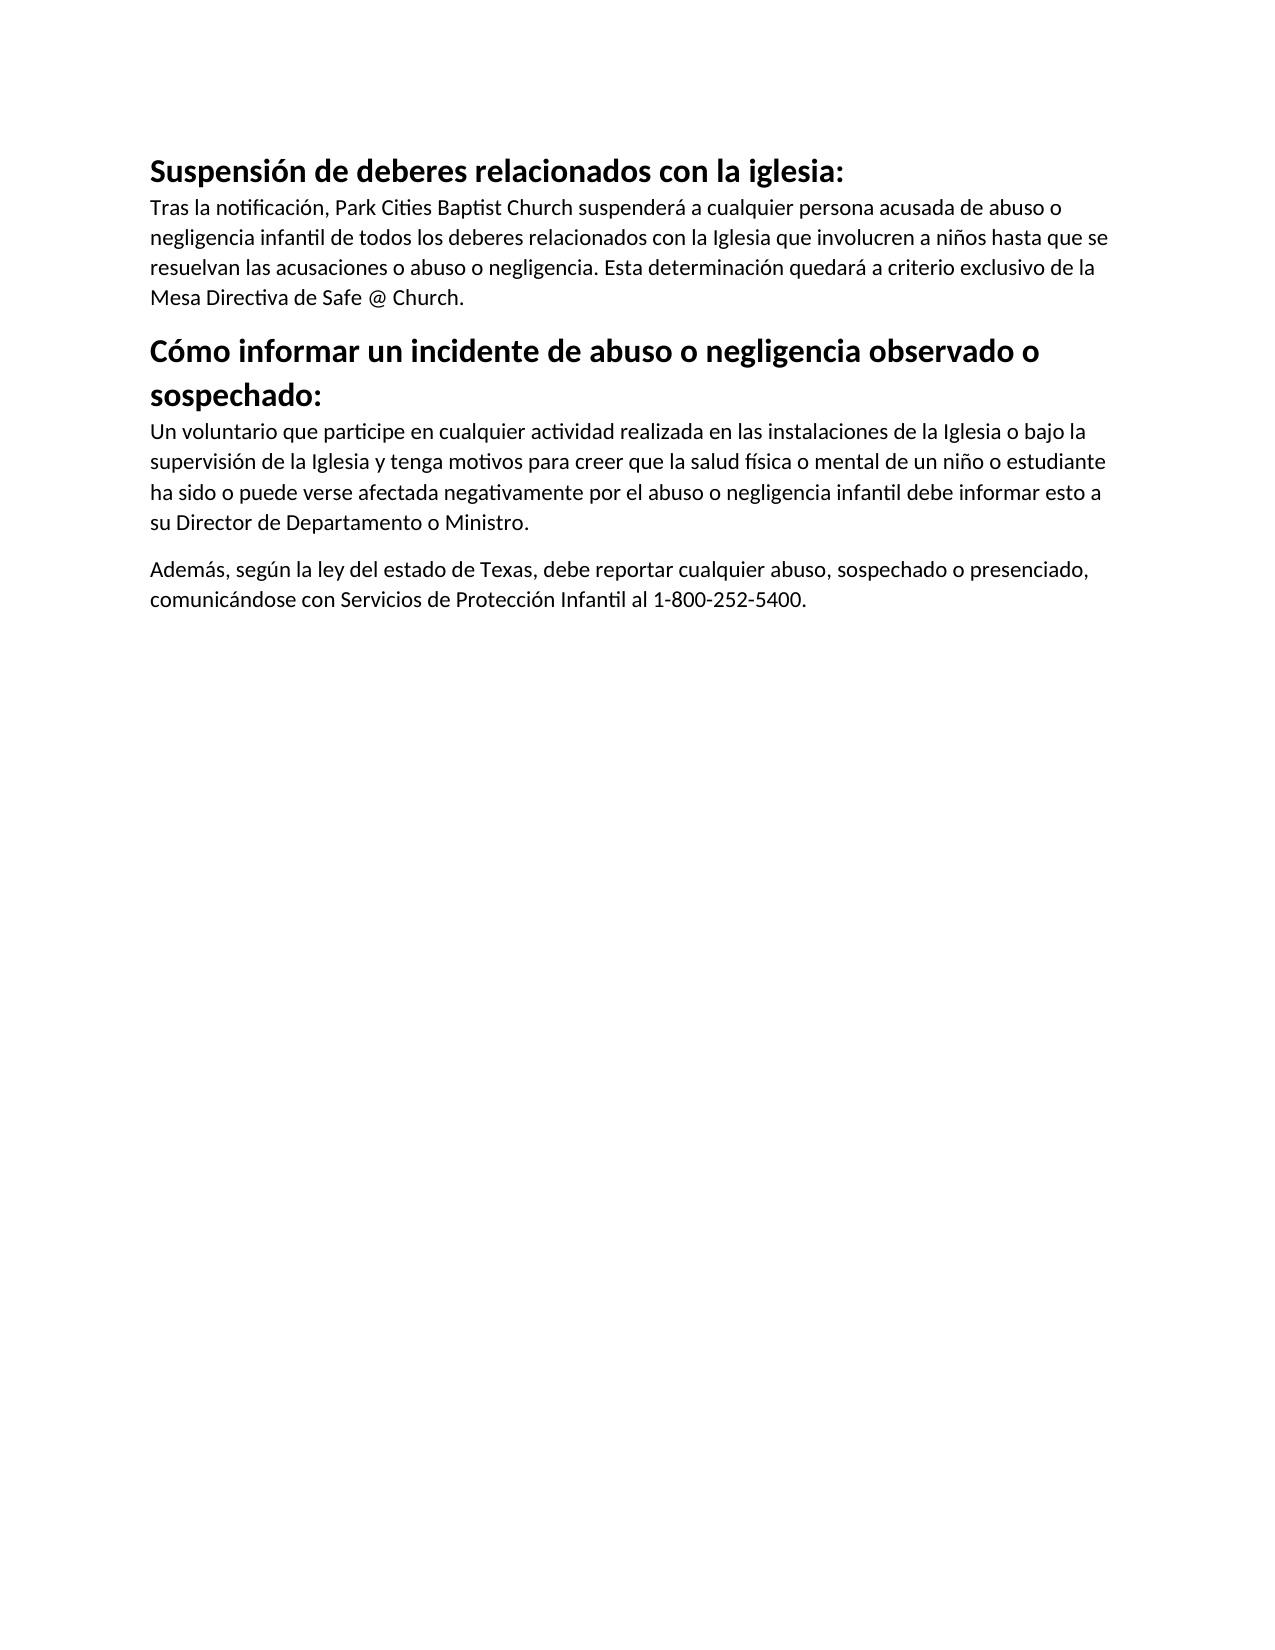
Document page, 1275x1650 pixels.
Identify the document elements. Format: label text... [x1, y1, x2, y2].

text Suspensión de deberes relacionados con la iglesia: Tras la notificación, Park Cities Baptist Church suspenderá a cualquier persona acusada de abuso o negligencia infantil de todos los deberes relacionados con la Iglesia que involucren a niños hasta que se resuelvan las acusaciones o abuso o negligencia. Esta determinación quedará a criterio exclusivo de la Mesa Directiva de Safe @ Church. [150, 150, 1125, 312]
text Cómo informar un incidente de abuso o negligencia observado o sospechado: Un voluntario que participe en cualquier actividad realizada en las instalaciones de la Iglesia o bajo la supervisión de la Iglesia y tenga motivos para creer que la salud física o mental de un niño o estudiante ha sido o puede verse afectada negativamente por el abuso o negligencia infantil debe informar esto a su Director de Departamento o Ministro. [150, 330, 1125, 536]
text Además, según la ley del estado de Texas, debe reportar cualquier abuso, sospechado o presenciado, comunicándose con Servicios de Protección Infantil al 1-800-252-5400. [150, 555, 1125, 613]
